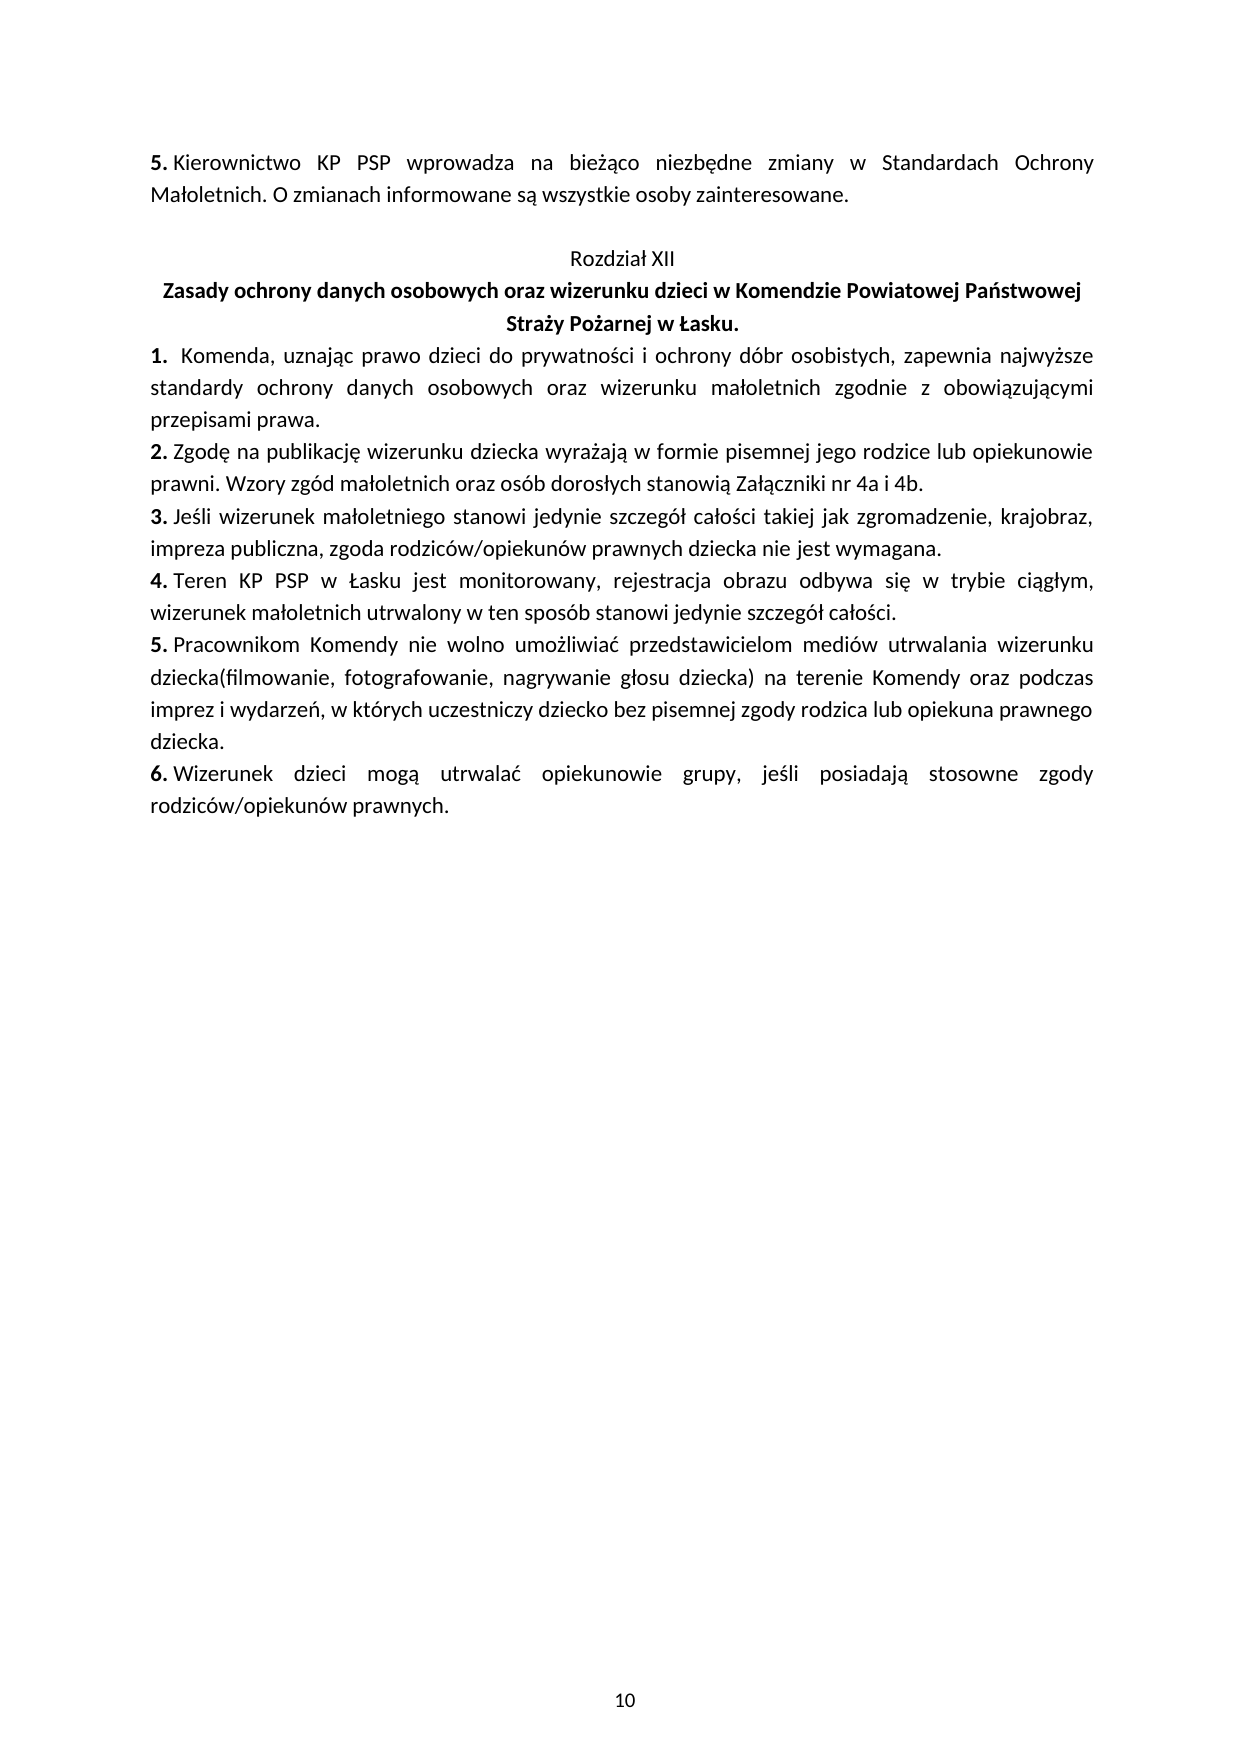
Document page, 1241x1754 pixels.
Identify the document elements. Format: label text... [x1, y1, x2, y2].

list Jeśli wizerunek małoletniego stanowi jedynie szczegół całości takiej jak zgromadzenie, krajobraz, impreza publiczna, zgoda rodziców/opiekunów prawnych dziecka nie jest wymagana. [150, 502, 1095, 562]
list Komenda, uznając prawo dzieci do prywatności i ochrony dóbr osobistych, zapewnia najwyższe standardy ochrony danych osobowych oraz wizerunku małoletnich zgodnie z obowiązującymi przepisami prawa. [150, 341, 1095, 433]
list Wizerunek dzieci mogą utrwalać opiekunowie grupy, jeśli posiadają stosowne zgody rodziców/opiekunów prawnych. [150, 759, 1095, 819]
list Teren KP PSP w Łasku jest monitorowany, rejestracja obrazu odbywa się w trybie ciągłym, wizerunek małoletnich utrwalony w ten sposób stanowi jedynie szczegół całości. [150, 566, 1095, 626]
list Zgodę na publikację wizerunku dziecka wyrażają w formie pisemnej jego rodzice lub opiekunowie prawni. Wzory zgód małoletnich oraz osób dorosłych stanowią Załączniki nr 4a i 4b. [150, 437, 1095, 498]
list Kierownictwo KP PSP wprowadza na bieżąco niezbędne zmiany w Standardach Ochrony Małoletnich. O zmianach informowane są wszystkie osoby zainteresowane. [150, 148, 1095, 208]
list Pracownikom Komendy nie wolno umożliwiać przedstawicielom mediów utrwalania wizerunku dziecka(filmowanie, fotografowanie, nagrywanie głosu dziecka) na terenie Komendy oraz podczas imprez i wydarzeń, w których uczestniczy dziecko bez pisemnej zgody rodzica lub opiekuna prawnego dziecka. [150, 631, 1095, 755]
text Zasady ochrony danych osobowych oraz wizerunku dzieci w Komendzie Powiatowej Państwowej Straży Pożarnej w Łasku. [150, 276, 1095, 337]
text Rozdział XII [150, 244, 1095, 272]
